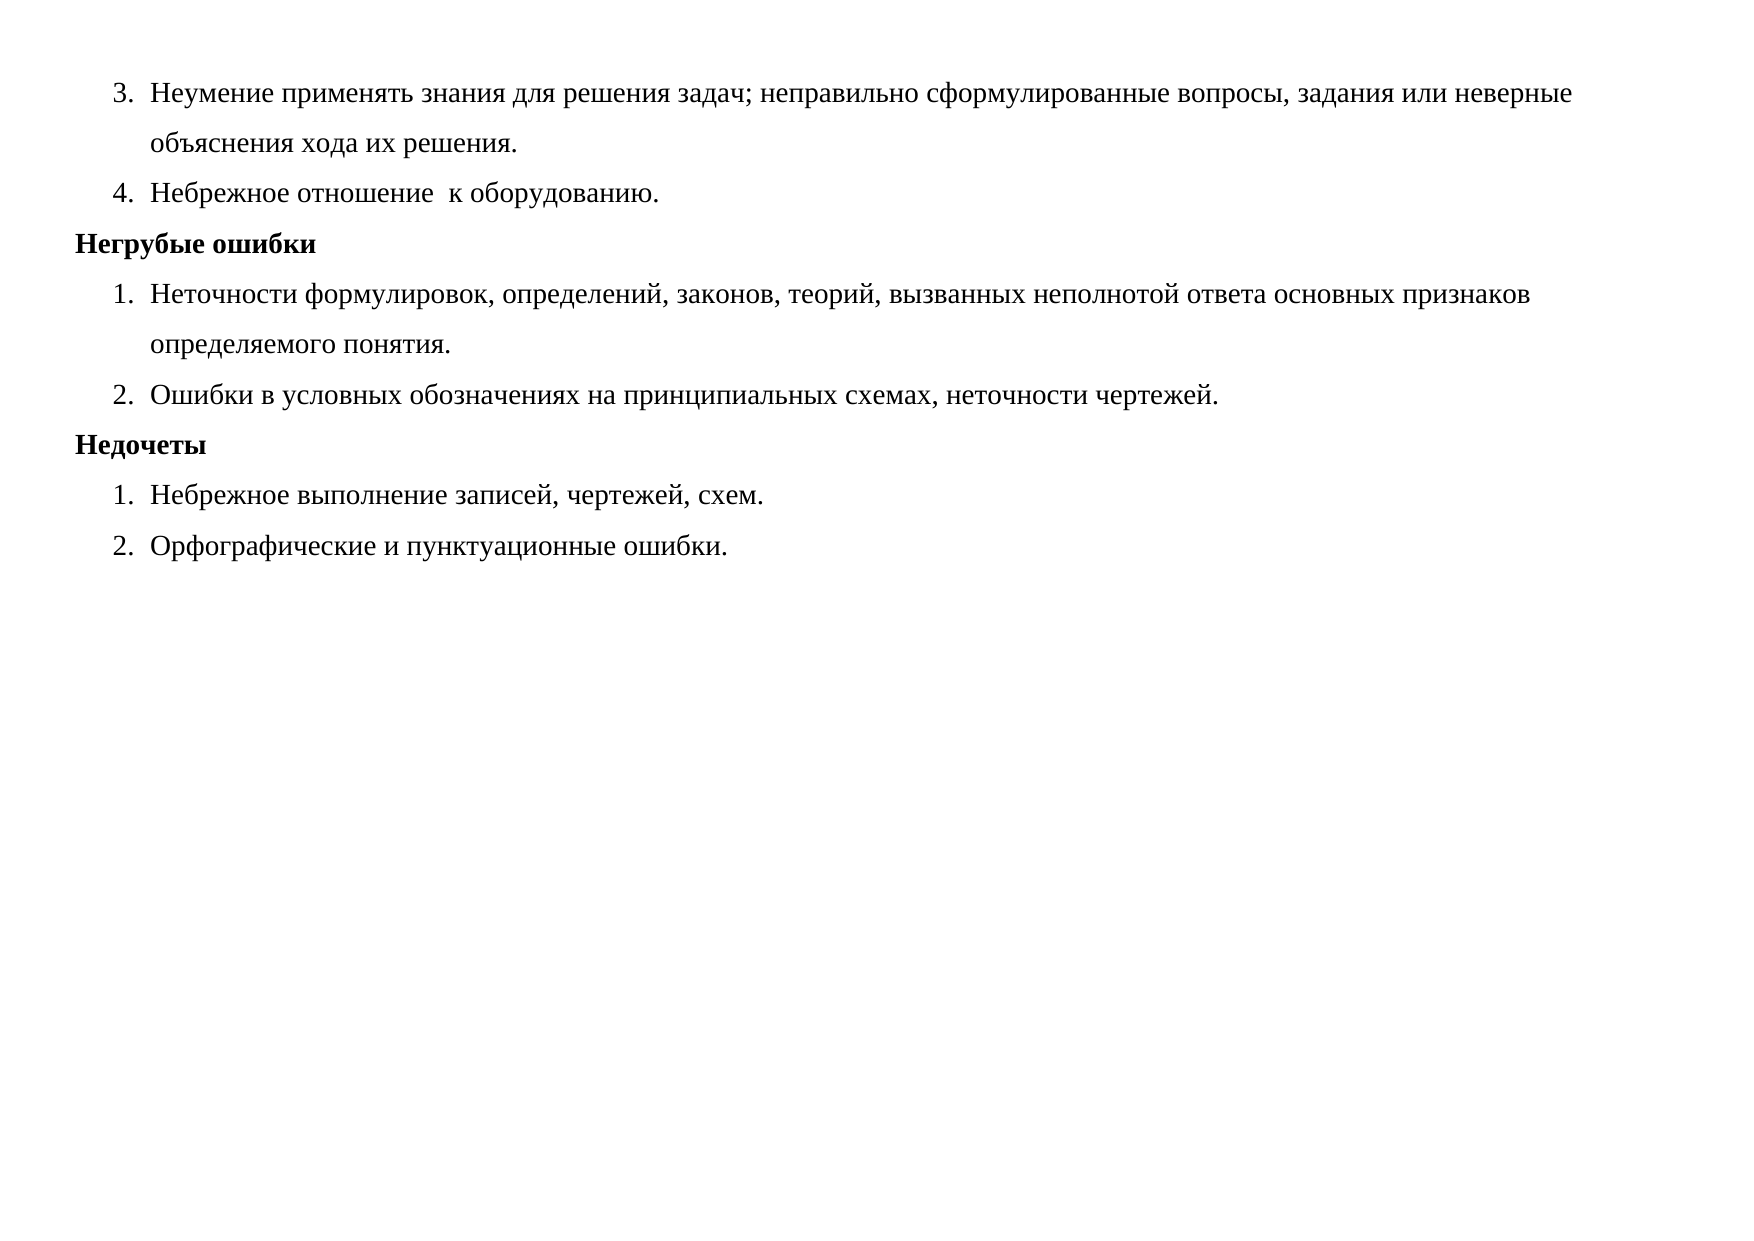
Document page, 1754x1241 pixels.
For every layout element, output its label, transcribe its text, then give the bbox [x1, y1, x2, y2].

text Негрубые ошибки [75, 226, 1679, 259]
list Орфографические и пунктуационные ошибки. [112, 528, 1679, 561]
list Неумение применять знания для решения задач; неправильно сформулированные вопросы, задания или неверные объяснения хода их решения. [112, 75, 1679, 159]
list Небрежное отношение к оборудованию. [112, 176, 1679, 209]
text Недочеты [75, 427, 1679, 461]
list Ошибки в условных обозначениях на принципиальных схемах, неточности чертежей. [112, 377, 1679, 410]
list Небрежное выполнение записей, чертежей, схем. [112, 477, 1679, 511]
list Неточности формулировок, определений, законов, теорий, вызванных неполнотой ответа основных признаков определяемого понятия. [112, 276, 1679, 360]
